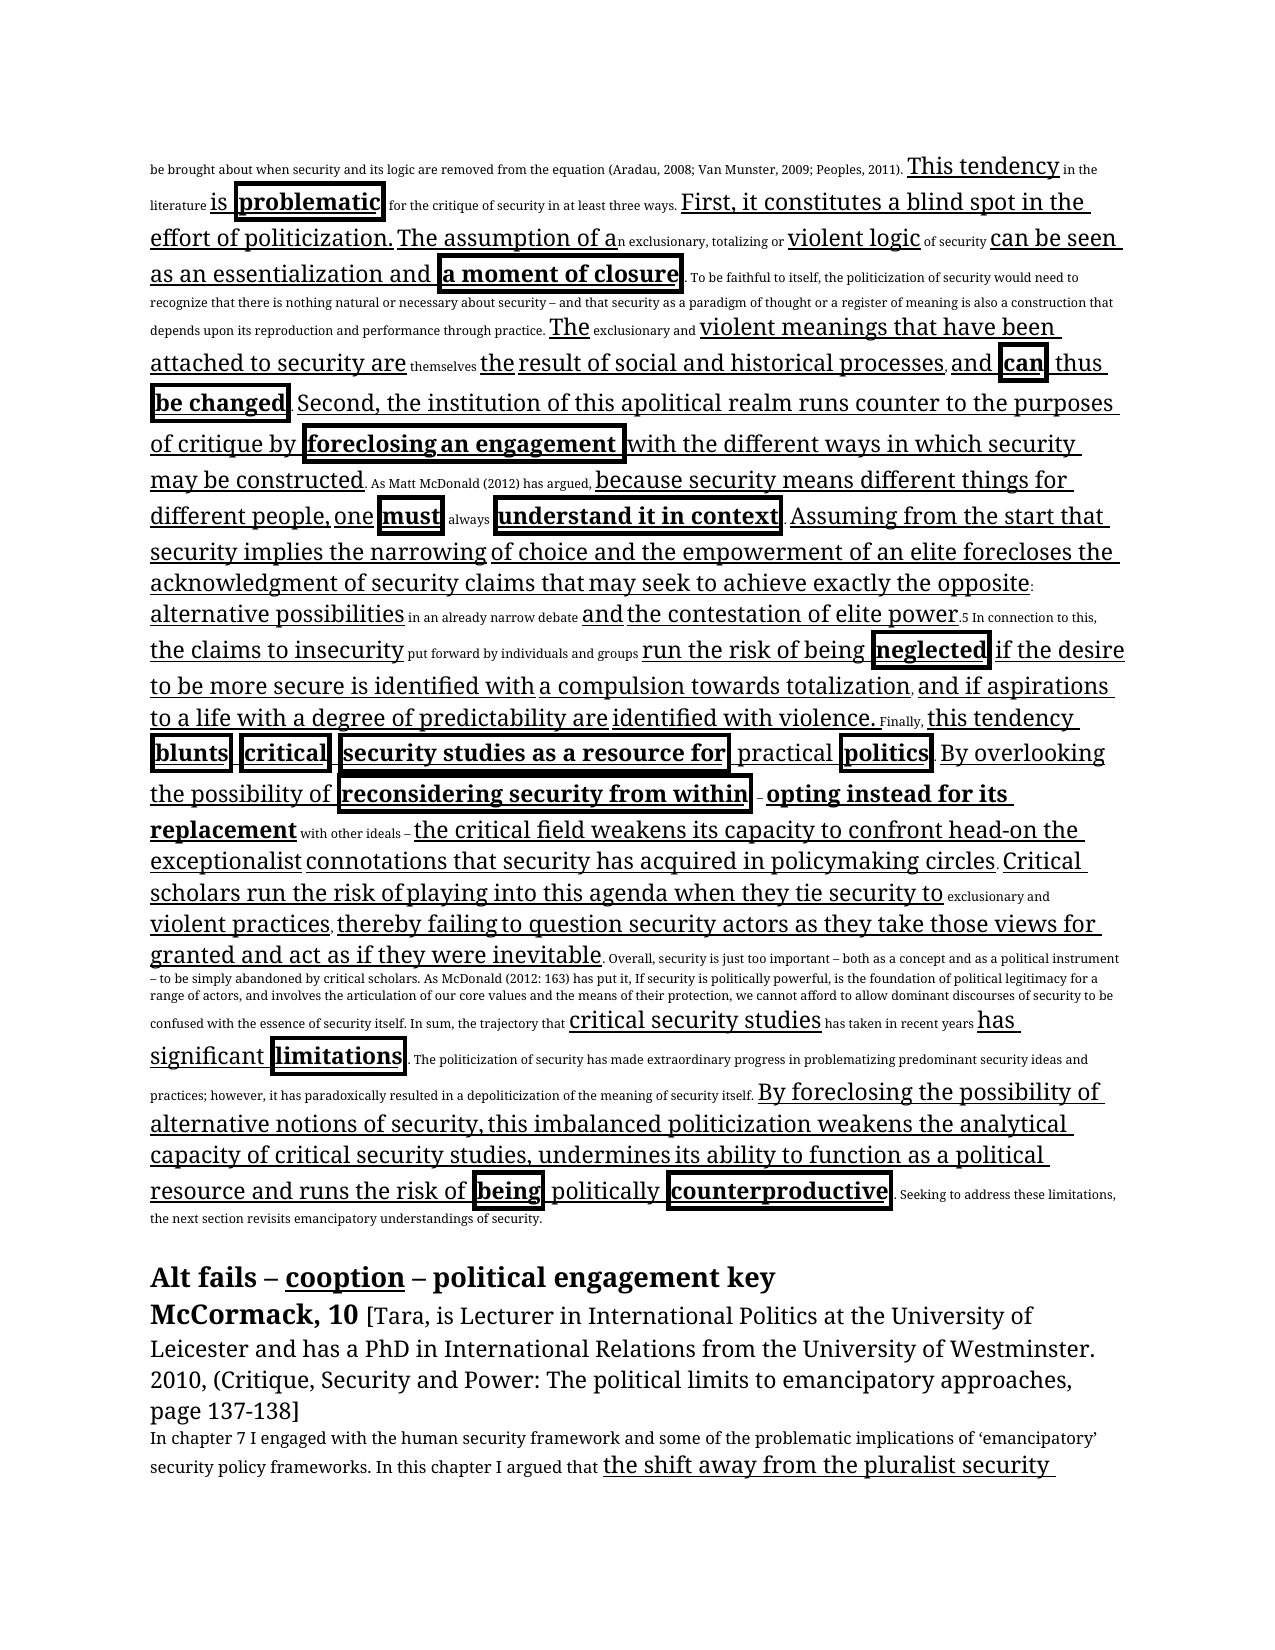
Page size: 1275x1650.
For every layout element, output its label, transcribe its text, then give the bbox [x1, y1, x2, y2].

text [150, 150, 1125, 1228]
text McCormack, 10 [Tara, is Lecturer in International Politics at the University of Leicester and has a PhD in International Relations from the University of Westminster. 2010, (Critique, Security and Power: The political limits to emancipatory approaches, page 137-138] [150, 1296, 1125, 1426]
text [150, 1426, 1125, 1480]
subtitle Alt fails – cooption – political engagement key [150, 1259, 1125, 1296]
